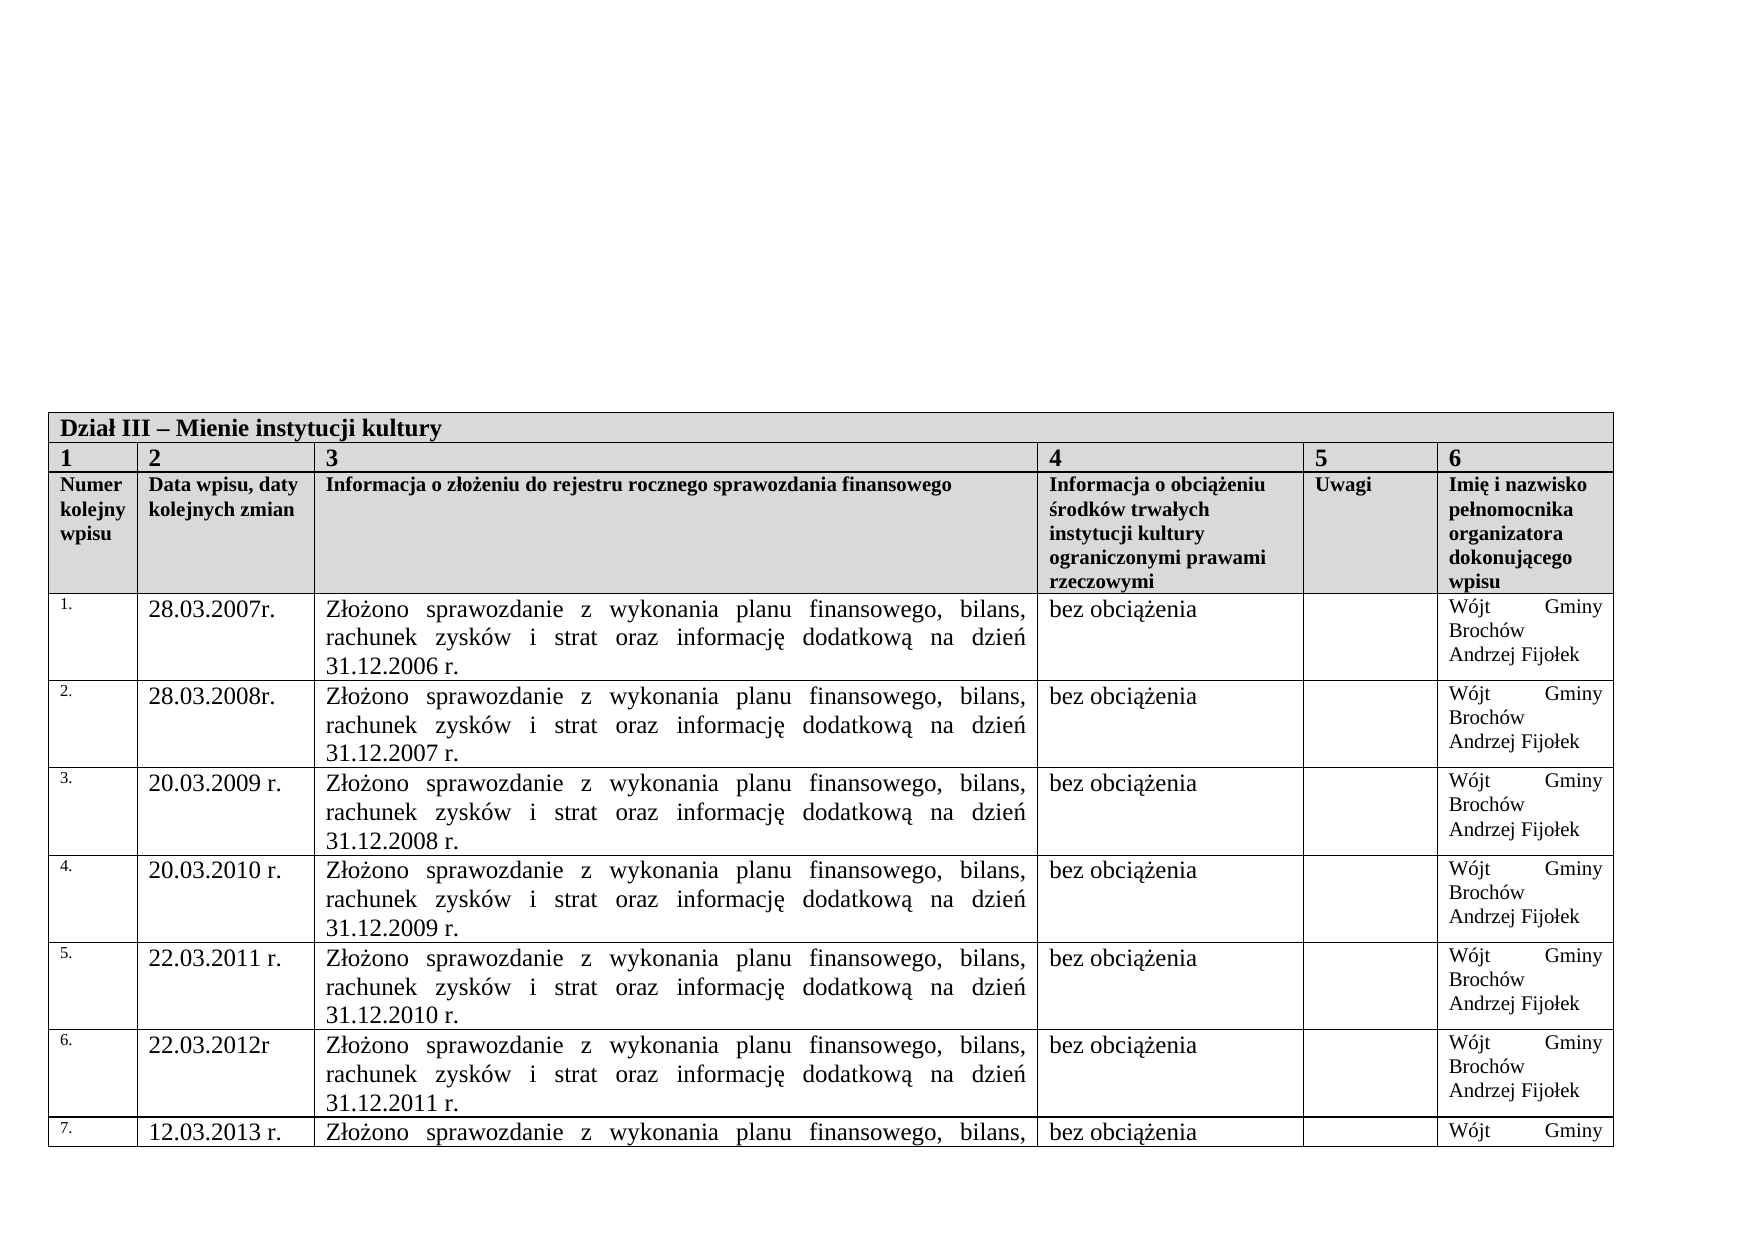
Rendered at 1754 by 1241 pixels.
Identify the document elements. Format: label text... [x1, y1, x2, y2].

table_cell bez obciążenia [1038, 681, 1303, 767]
table_cell bez obciążenia [1038, 768, 1303, 854]
table_cell Wójt Gminy Brochów Andrzej Fijołek [1438, 768, 1613, 854]
table_cell [1304, 768, 1437, 854]
table_cell [1304, 681, 1437, 767]
table_cell 20.03.2010 r. [138, 856, 314, 942]
table_cell Wójt Gminy Brochów Andrzej Fijołek [1438, 594, 1613, 680]
table_cell Imię i nazwisko pełnomocnika organizatora dokonującego wpisu [1438, 473, 1613, 593]
table_cell 3. [49, 768, 137, 854]
table_cell 1. [49, 594, 137, 680]
table_cell [1304, 856, 1437, 942]
table_cell Złożono sprawozdanie z wykonania planu finansowego, bilans, rachunek zysków i strat oraz informację dodatkową na dzień 31.12.2008 r. [315, 768, 1037, 854]
table_header Dział III – Mienie instytucji kultury [49, 413, 1613, 442]
table_cell Wójt Gminy Brochów Andrzej Fijołek [1438, 943, 1613, 1029]
table_cell 2 [138, 443, 314, 471]
table_cell 22.03.2012r [138, 1030, 314, 1116]
table_cell [1304, 1030, 1437, 1116]
table_cell 5 [1304, 443, 1437, 471]
table_cell [1304, 1118, 1437, 1146]
table_cell bez obciążenia [1038, 943, 1303, 1029]
table_cell Złożono sprawozdanie z wykonania planu finansowego, bilans, rachunek zysków i strat oraz informację dodatkową na dzień 31.12.2009 r. [315, 856, 1037, 942]
table_cell Numer kolejny wpisu [49, 473, 137, 593]
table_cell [1438, 1118, 1613, 1146]
table_cell 4. [49, 856, 137, 942]
table_cell Wójt Gminy Brochów Andrzej Fijołek [1438, 1030, 1613, 1116]
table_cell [315, 1118, 1037, 1146]
table_cell Złożono sprawozdanie z wykonania planu finansowego, bilans, rachunek zysków i strat oraz informację dodatkową na dzień 31.12.2006 r. [315, 594, 1037, 680]
table_cell 7. [49, 1118, 137, 1146]
table_cell Informacja o obciążeniu środków trwałych instytucji kultury ograniczonymi prawami rzeczowymi [1038, 473, 1303, 593]
table_cell bez obciążenia [1038, 856, 1303, 942]
table_cell 1 [49, 443, 137, 471]
table_cell 5. [49, 943, 137, 1029]
table_cell Złożono sprawozdanie z wykonania planu finansowego, bilans, rachunek zysków i strat oraz informację dodatkową na dzień 31.12.2007 r. [315, 681, 1037, 767]
table_cell 3 [315, 443, 1037, 471]
table_cell Uwagi [1304, 473, 1437, 593]
table_cell Data wpisu, daty kolejnych zmian [138, 473, 314, 593]
table_cell bez obciążenia [1038, 1030, 1303, 1116]
table_cell [1304, 943, 1437, 1029]
table_cell 6 [1438, 443, 1613, 471]
table_cell Informacja o złożeniu do rejestru rocznego sprawozdania finansowego [315, 473, 1037, 593]
table_cell 22.03.2011 r. [138, 943, 314, 1029]
table_cell Złożono sprawozdanie z wykonania planu finansowego, bilans, rachunek zysków i strat oraz informację dodatkową na dzień 31.12.2011 r. [315, 1030, 1037, 1116]
table_cell 28.03.2008r. [138, 681, 314, 767]
table_cell bez obciążenia [1038, 1118, 1303, 1146]
table_cell 28.03.2007r. [138, 594, 314, 680]
table_cell Wójt Gminy Brochów Andrzej Fijołek [1438, 856, 1613, 942]
table_cell 20.03.2009 r. [138, 768, 314, 854]
table_cell Złożono sprawozdanie z wykonania planu finansowego, bilans, rachunek zysków i strat oraz informację dodatkową na dzień 31.12.2010 r. [315, 943, 1037, 1029]
table_cell 2. [49, 681, 137, 767]
table_cell bez obciążenia [1038, 594, 1303, 680]
table_cell Wójt Gminy Brochów Andrzej Fijołek [1438, 681, 1613, 767]
table_cell 4 [1038, 443, 1303, 471]
table_cell 6. [49, 1030, 137, 1116]
table_cell 12.03.2013 r. [138, 1118, 314, 1146]
table_cell [1304, 594, 1437, 680]
